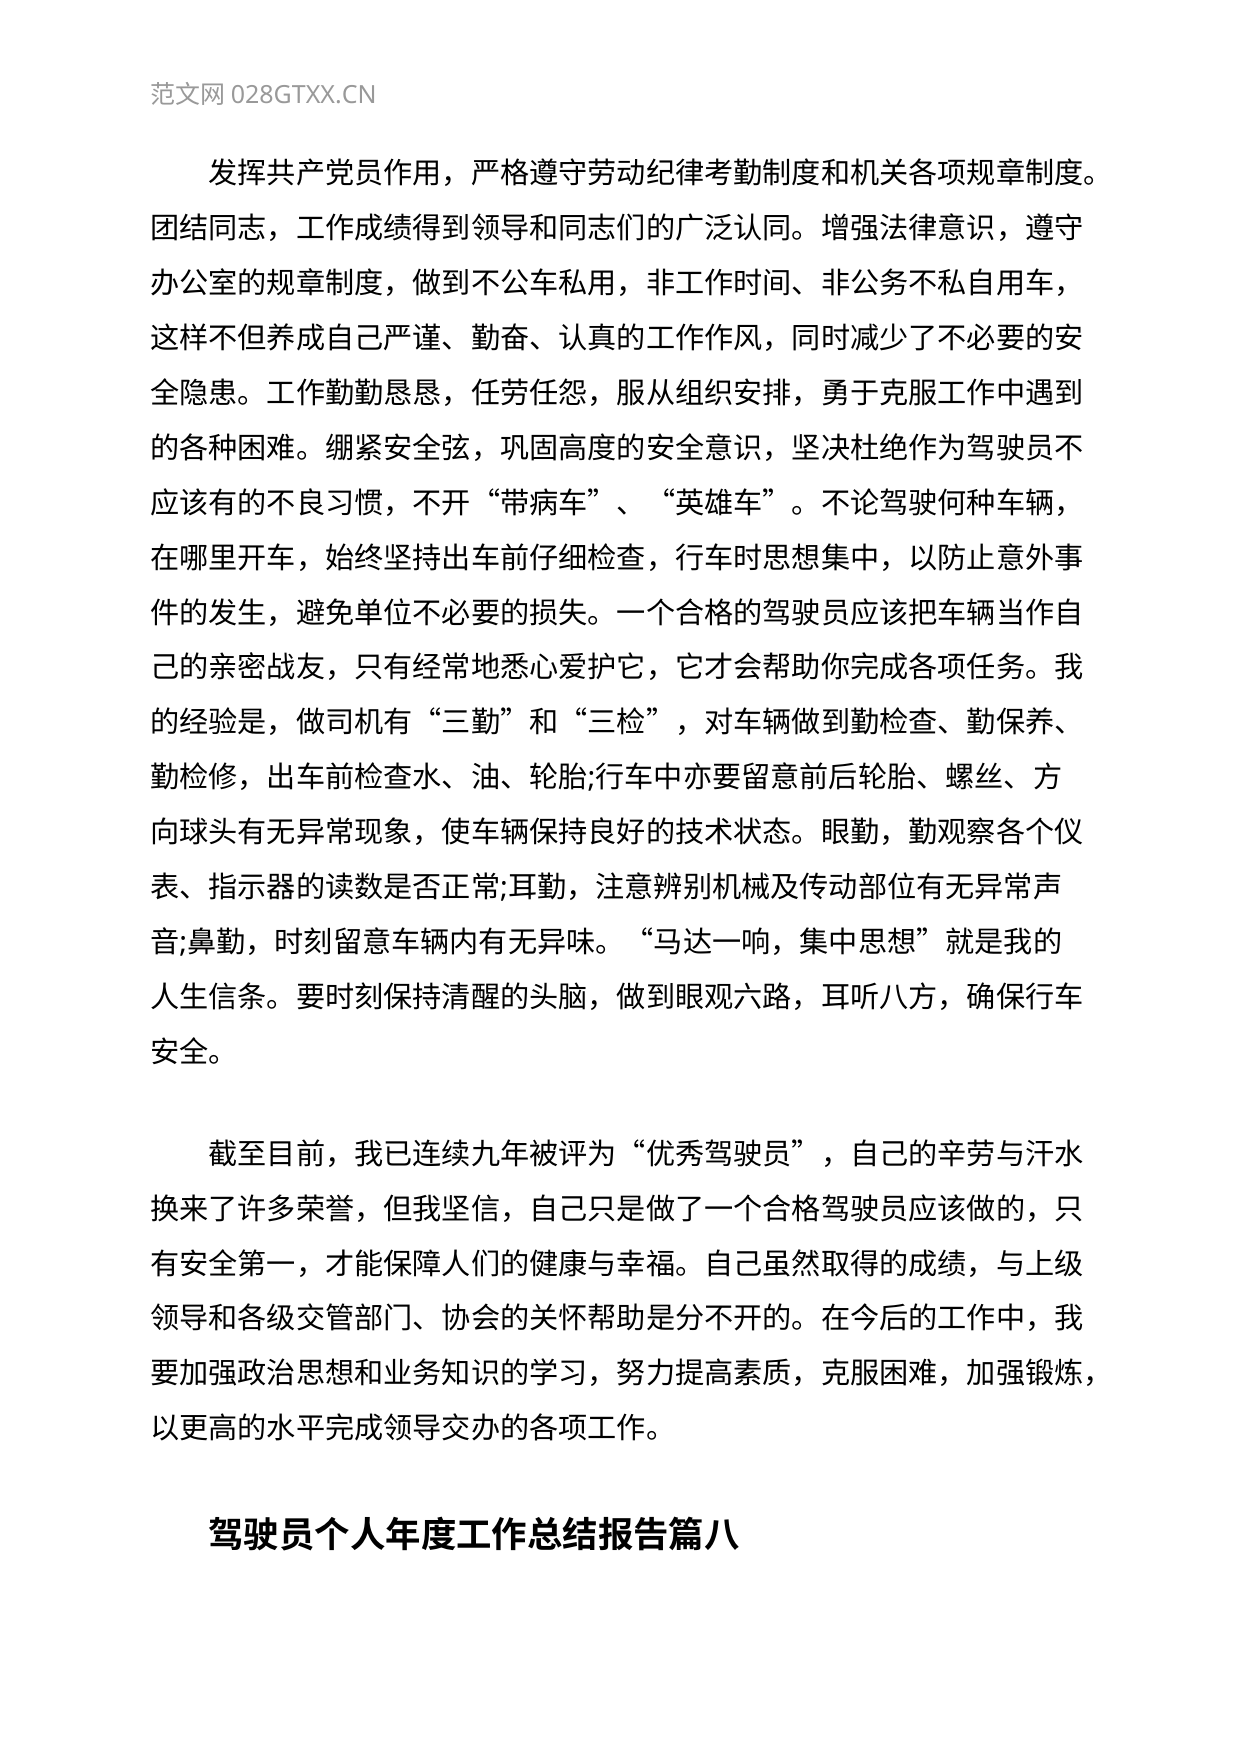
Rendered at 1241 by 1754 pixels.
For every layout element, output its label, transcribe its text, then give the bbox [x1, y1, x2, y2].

text 发挥共产党员作用，严格遵守劳动纪律考勤制度和机关各项规章制度。团结同志，工作成绩得到领导和同志们的广泛认同。增强法律意识，遵守办公室的规章制度，做到不公车私用，非工作时间、非公务不私自用车，这样不但养成自己严谨、勤奋、认真的工作作风，同时减少了不必要的安全隐患。工作勤勤恳恳，任劳任怨，服从组织安排，勇于克服工作中遇到的各种困难。绷紧安全弦，巩固高度的安全意识，坚决杜绝作为驾驶员不应该有的不良习惯，不开“带病车”、“英雄车”。不论驾驶何种车辆，在哪里开车，始终坚持出车前仔细检查，行车时思想集中，以防止意外事件的发生，避免单位不必要的损失。一个合格的驾驶员应该把车辆当作自己的亲密战友，只有经常地悉心爱护它，它才会帮助你完成各项任务。我的经验是，做司机有“三勤”和“三检”，对车辆做到勤检查、勤保养、勤检修，出车前检查水、油、轮胎;行车中亦要留意前后轮胎、螺丝、方向球头有无异常现象，使车辆保持良好的技术状态。眼勤，勤观察各个仪表、指示器的读数是否正常;耳勤，注意辨别机械及传动部位有无异常声音;鼻勤，时刻留意车辆内有无异味。“马达一响，集中思想”就是我的人生信条。要时刻保持清醒的头脑，做到眼观六路，耳听八方，确保行车安全。 [150, 150, 1090, 1071]
text 驾驶员个人年度工作总结报告篇八 [150, 1507, 1090, 1558]
text 截至目前，我已连续九年被评为“优秀驾驶员”，自己的辛劳与汗水换来了许多荣誉，但我坚信，自己只是做了一个合格驾驶员应该做的，只有安全第一，才能保障人们的健康与幸福。自己虽然取得的成绩，与上级领导和各级交管部门、协会的关怀帮助是分不开的。在今后的工作中，我要加强政治思想和业务知识的学习，努力提高素质，克服困难，加强锻炼，以更高的水平完成领导交办的各项工作。 [150, 1130, 1090, 1447]
